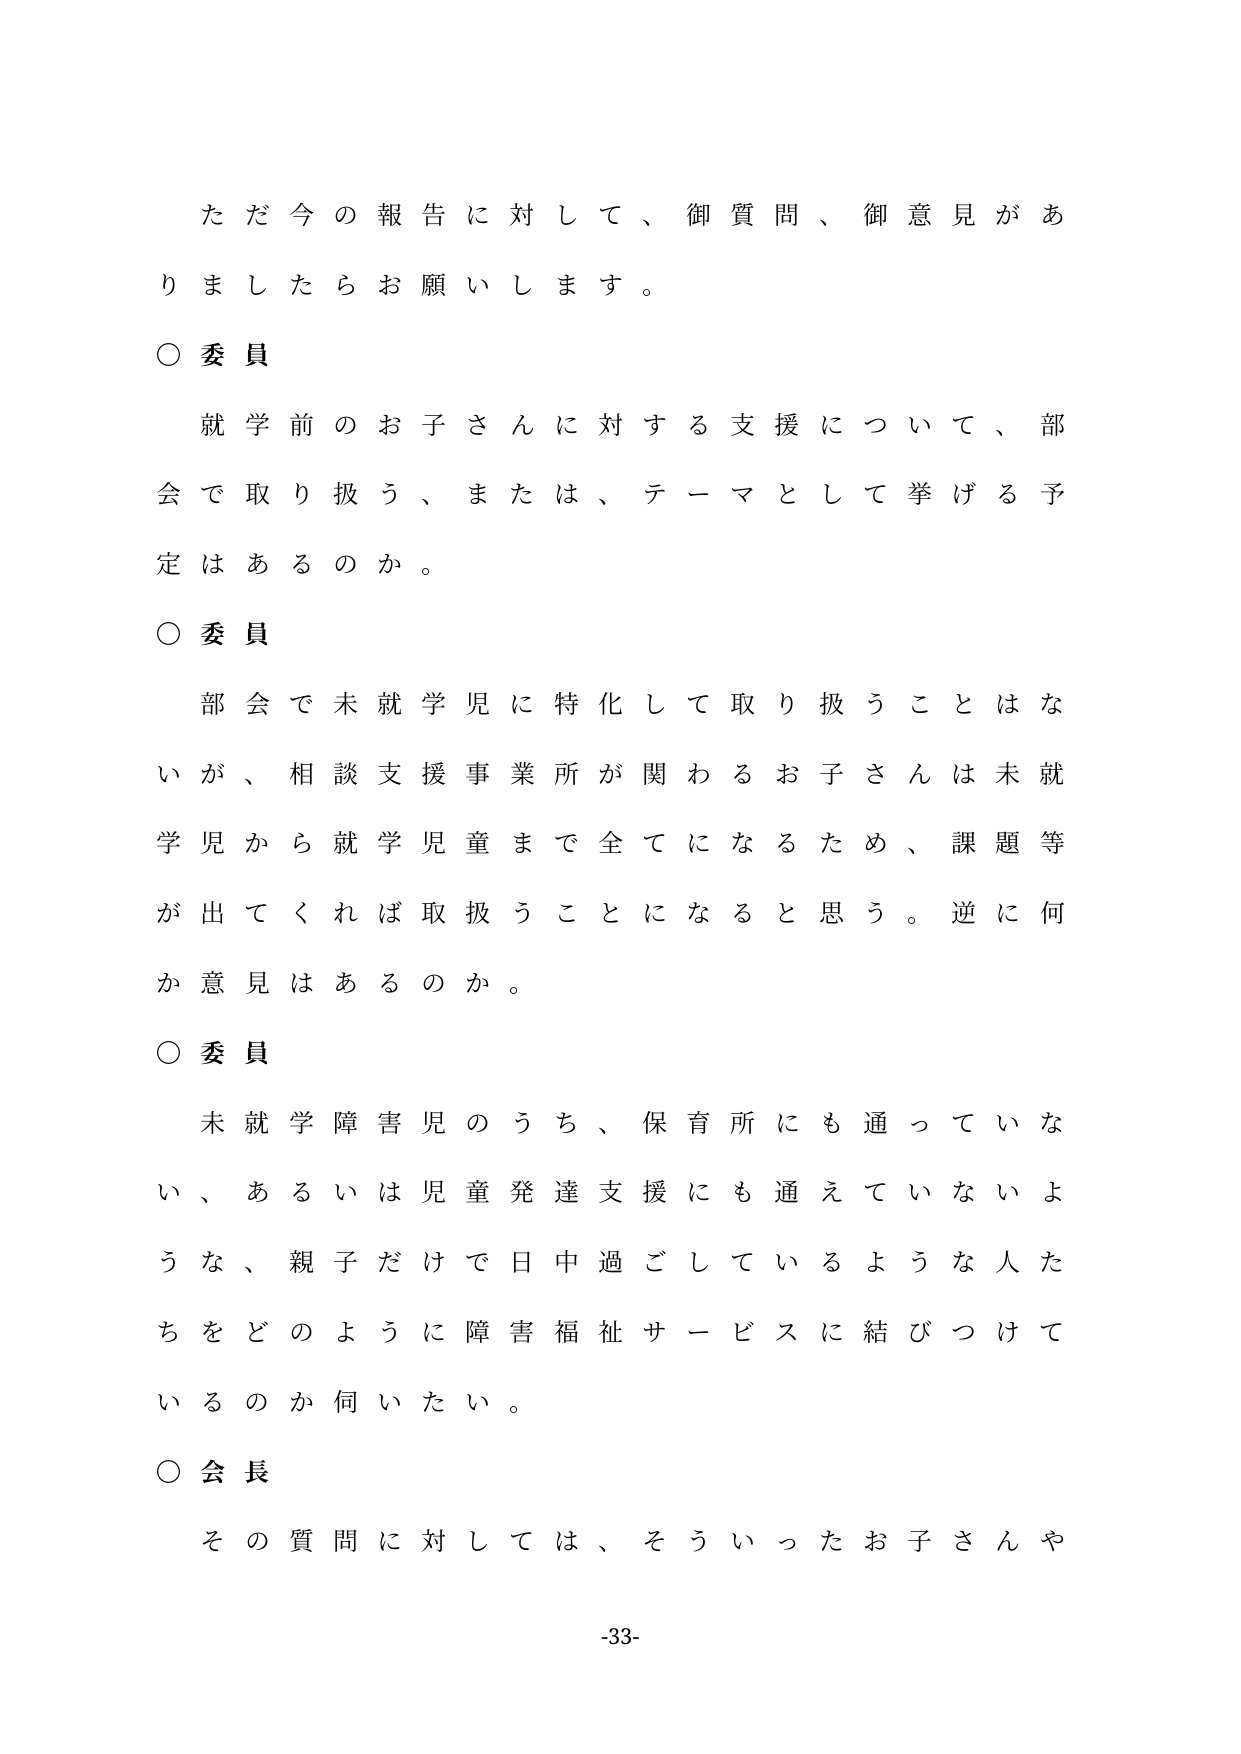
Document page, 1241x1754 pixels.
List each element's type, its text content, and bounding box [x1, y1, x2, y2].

text 〇委員 [156, 598, 1084, 668]
text 〇委員 [156, 319, 1084, 388]
text 未就学障害児のうち、保育所にも通っていない、あるいは児童発達支援にも通えていないような、親子だけで日中過ごしているような人たちをどのように障害福祉サービスに結びつけているのか伺いたい。 [156, 1086, 1084, 1435]
text 〇委員 [156, 1017, 1084, 1086]
text 部会で未就学児に特化して取り扱うことはないが、相談支援事業所が関わるお子さんは未就学児から就学児童まで全てになるため、課題等が出てくれば取扱うことになると思う。逆に何か意見はあるのか。 [156, 668, 1084, 1017]
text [156, 1505, 1084, 1575]
text ただ今の報告に対して、御質問、御意見がありましたらお願いします。 [156, 179, 1084, 319]
text 〇会長 [156, 1435, 1084, 1505]
text 就学前のお子さんに対する支援について、部会で取り扱う、または、テーマとして挙げる予定はあるのか。 [156, 388, 1084, 598]
